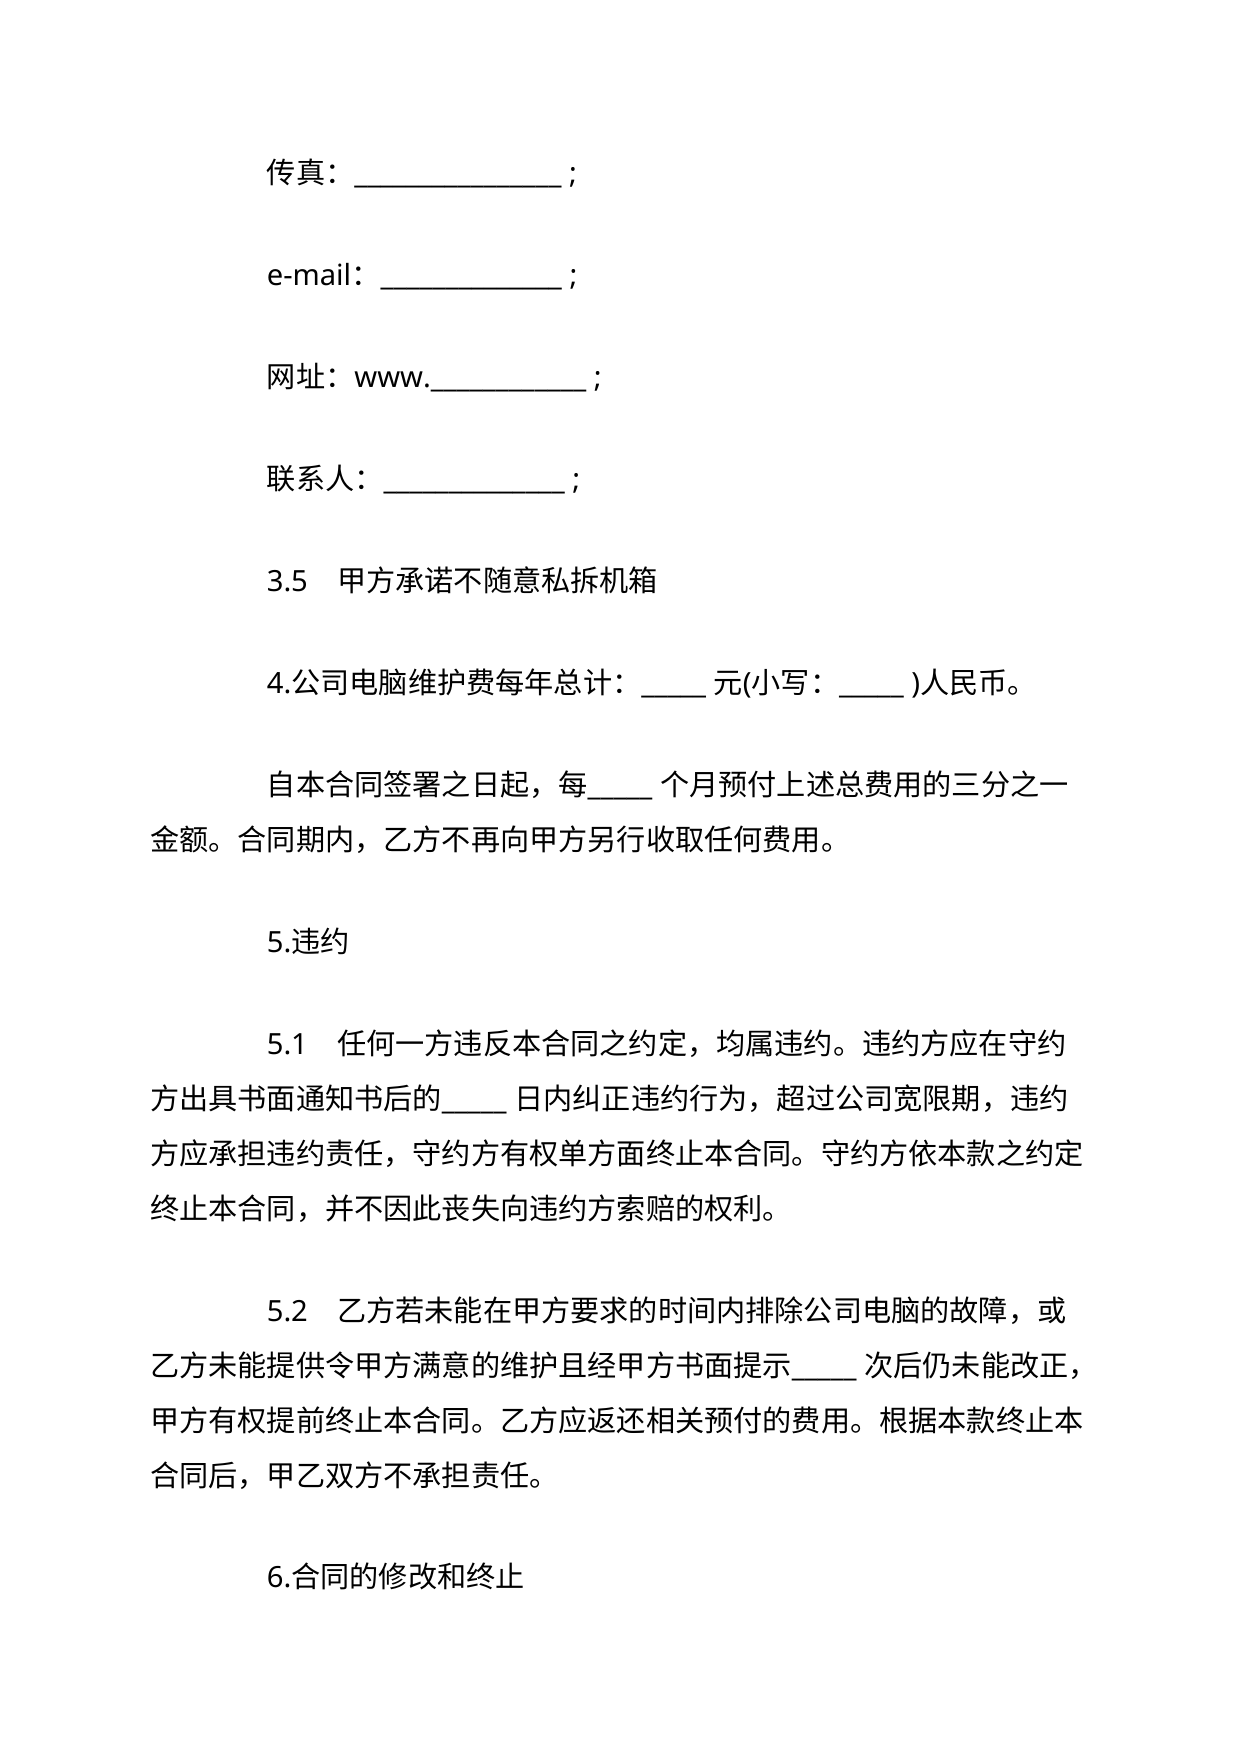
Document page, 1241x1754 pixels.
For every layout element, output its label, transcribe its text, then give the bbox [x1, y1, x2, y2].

text 联系人：______________ ; [150, 456, 1090, 498]
text 6.合同的修改和终止 [150, 1554, 1090, 1596]
text 5.1 任何一方违反本合同之约定，均属违约。违约方应在守约方出具书面通知书后的_____ 日内纠正违约行为，超过公司宽限期，违约方应承担违约责任，守约方有权单方面终止本合同。守约方依本款之约定终止本合同，并不因此丧失向违约方索赔的权利。 [150, 1021, 1090, 1228]
text 3.5 甲方承诺不随意私拆机箱 [150, 558, 1090, 600]
text 5.2 乙方若未能在甲方要求的时间内排除公司电脑的故障，或乙方未能提供令甲方满意的维护且经甲方书面提示_____ 次后仍未能改正，甲方有权提前终止本合同。乙方应返还相关预付的费用。根据本款终止本合同后，甲乙双方不承担责任。 [150, 1287, 1090, 1494]
text e-mail：______________ ; [150, 252, 1090, 294]
text 自本合同签署之日起，每_____ 个月预付上述总费用的三分之一金额。合同期内，乙方不再向甲方另行收取任何费用。 [150, 762, 1090, 859]
text 4.公司电脑维护费每年总计：_____ 元(小写：_____ )人民币。 [150, 660, 1090, 702]
text 网址：www.____________ ; [150, 354, 1090, 396]
text 5.违约 [150, 919, 1090, 961]
text 传真：________________ ; [150, 150, 1090, 192]
